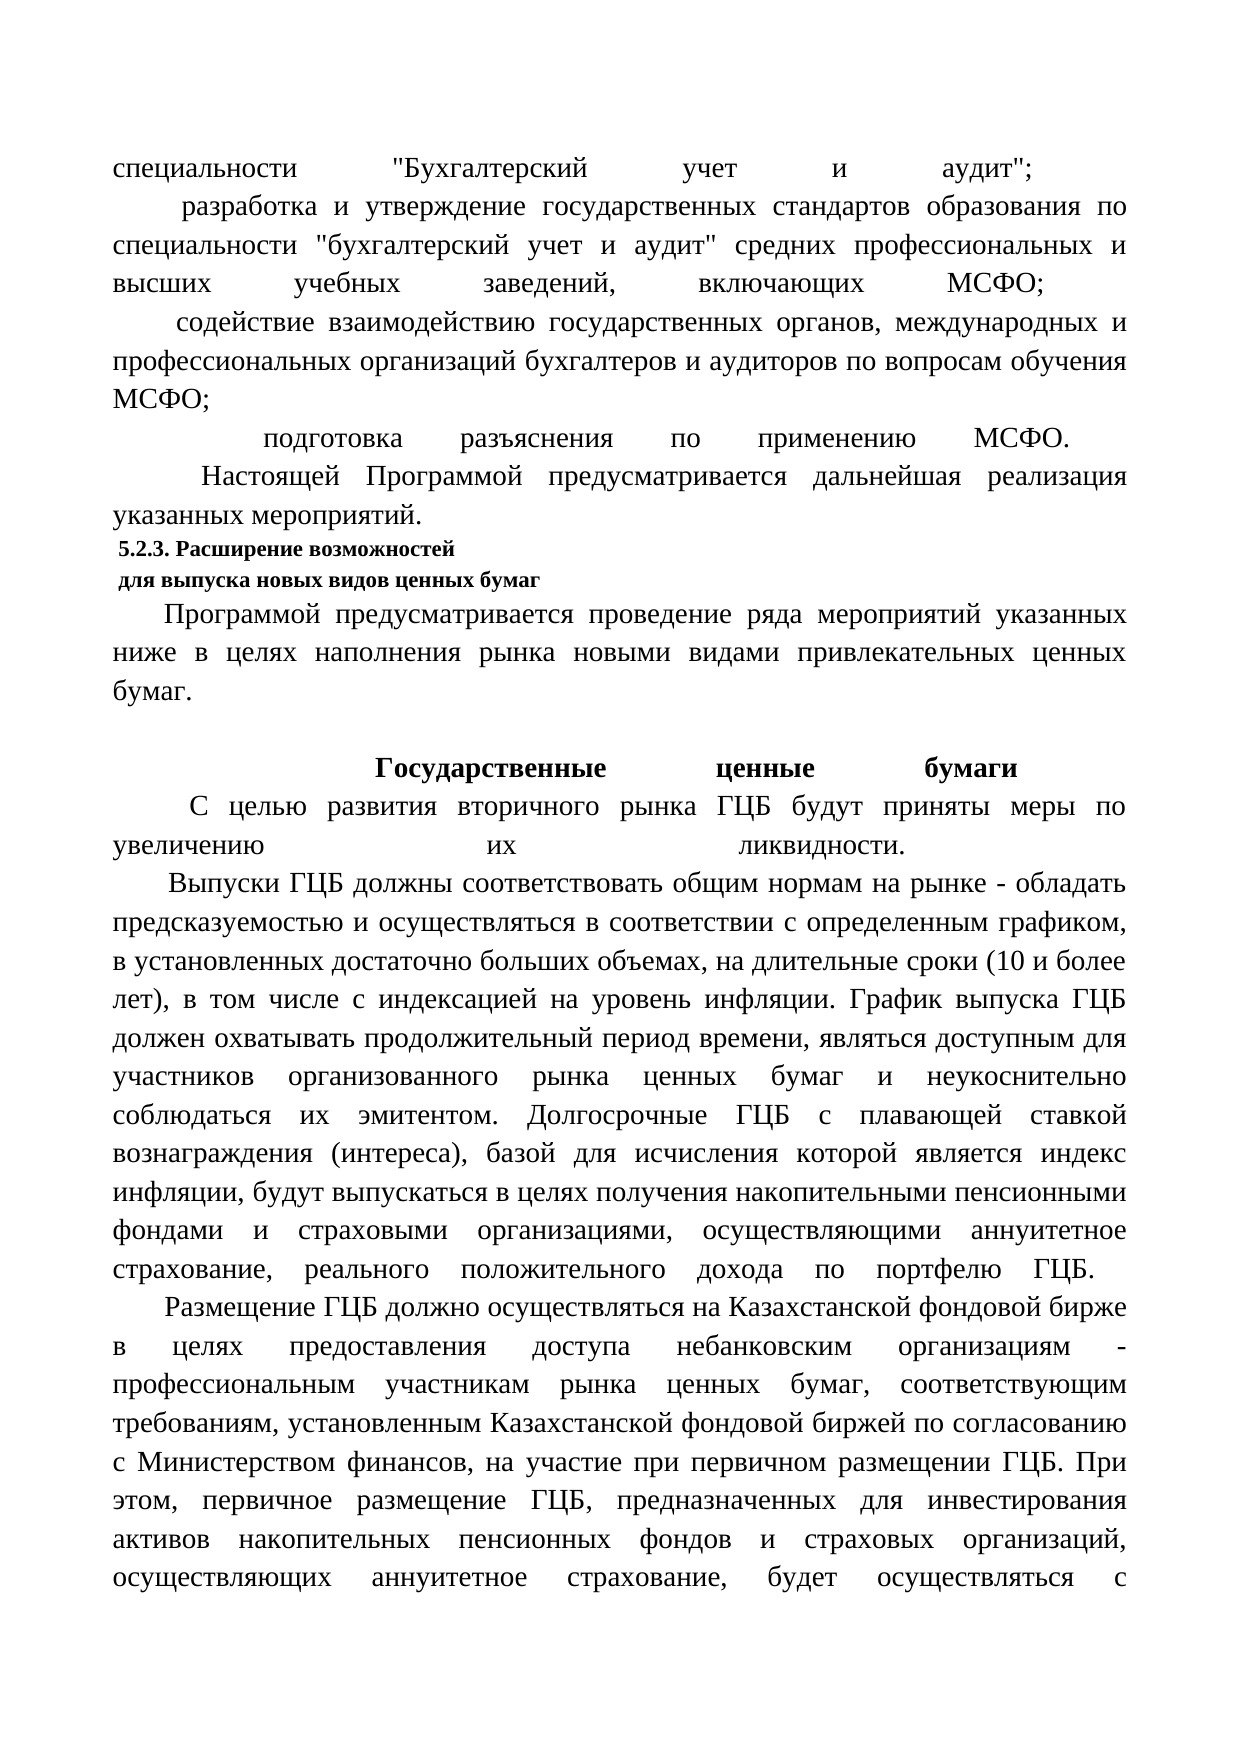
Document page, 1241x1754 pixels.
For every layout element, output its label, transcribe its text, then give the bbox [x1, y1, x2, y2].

text 5.2.3. Расширение возможностей для выпуска новых видов ценных бумаг [112, 535, 1128, 592]
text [112, 150, 1128, 530]
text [112, 596, 1128, 1593]
